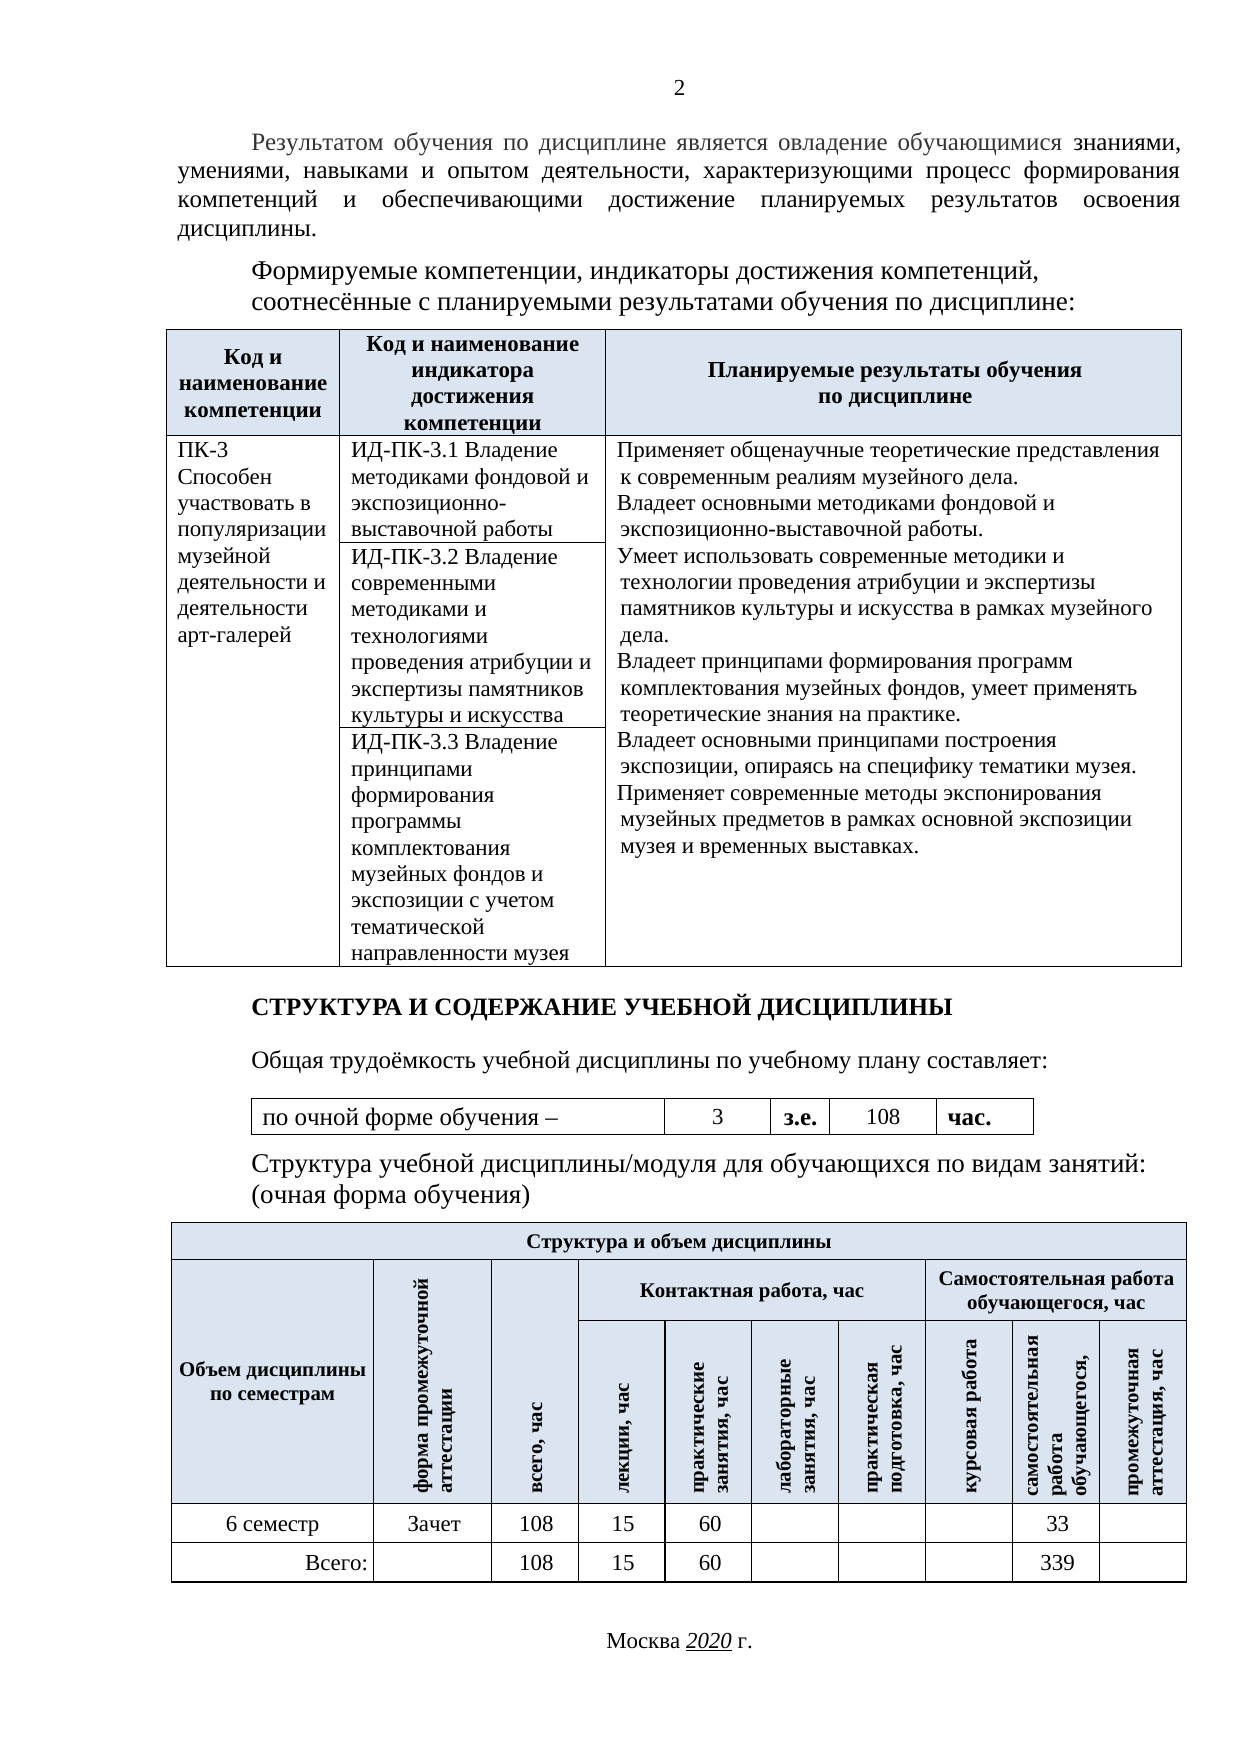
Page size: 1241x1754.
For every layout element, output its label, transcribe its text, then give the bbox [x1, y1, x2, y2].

table_cell самостоятельная работа обучающегося, час [1013, 1321, 1099, 1503]
table_header час. [937, 1099, 1033, 1133]
table_cell [926, 1543, 1012, 1581]
table_cell форма промежуточной аттестации [374, 1260, 491, 1503]
table_cell 33 [1013, 1504, 1099, 1542]
table_cell Всего: [172, 1543, 373, 1581]
table_cell промежуточная аттестация, час [1100, 1321, 1186, 1503]
table_cell 339 [1013, 1543, 1099, 1581]
table_cell курсовая работа [926, 1321, 1012, 1503]
table_header Код и наименование индикатора достижения компетенции [340, 330, 605, 435]
text СТРУКТУРА И СОДЕРЖАНИЕ УЧЕБНОЙ ДИСЦИПЛИНЫ [251, 992, 1181, 1020]
table_cell 60 [666, 1543, 751, 1581]
list Результатом обучения по дисциплине является овладение обучающимися знаниями, умениями, навыками и опытом деятельности, характеризующими процесс формирования компетенций и обеспечивающими достижение планируемых результатов освоения дисциплины. [177, 127, 1181, 242]
table_header 3 [665, 1099, 770, 1133]
table_cell 108 [492, 1543, 578, 1581]
table_cell 6 семестр [172, 1504, 373, 1542]
table_header з.е. [771, 1099, 829, 1133]
table_cell [1100, 1504, 1186, 1542]
table_cell ИД-ПК-3.3 Владение принципами формирования программы комплектования музейных фондов и экспозиции с учетом тематической направленности музея [340, 728, 605, 966]
table_cell Применяет общенаучные теоретические представления к современным реалиям музейного дела. Владеет основными методиками фондовой и экспозиционно-выставочной работы. Умеет использовать современные методики и технологии проведения атрибуции и экспертизы памятников культуры и искусства в рамках музейного дела. Владеет принципами формирования программ комплектования музейных фондов, умеет применять теоретические знания на практике. Владеет основными принципами построения экспозиции, опираясь на специфику тематики музея. Применяет современные методы экспонирования музейных предметов в рамках основной экспозиции музея и временных выставках. [606, 436, 1181, 966]
table_cell ИД-ПК-3.1 Владение методиками фондовой и экспозиционно-выставочной работы [340, 436, 605, 542]
table_cell ИД-ПК-3.2 Владение современными методиками и технологиями проведения атрибуции и экспертизы памятников культуры и искусства [340, 543, 605, 727]
table_header Планируемые результаты обучения по дисциплине [606, 330, 1181, 435]
table_header Структура и объем дисциплины [172, 1223, 1186, 1259]
table_cell Зачет [374, 1504, 491, 1542]
table_cell [752, 1543, 838, 1581]
table_cell 15 [579, 1543, 664, 1581]
table_cell [1100, 1543, 1186, 1581]
table_cell [839, 1504, 925, 1542]
table_cell 15 [579, 1504, 664, 1542]
table_cell всего, час [492, 1260, 578, 1503]
table_cell 108 [492, 1504, 578, 1542]
table_cell лекции, час [579, 1321, 664, 1503]
table_cell [374, 1543, 491, 1581]
table_header Код и наименование компетенции [167, 330, 339, 435]
table_cell 60 [666, 1504, 751, 1542]
table_cell Самостоятельная работа обучающегося, час [926, 1260, 1186, 1320]
table_cell [752, 1504, 838, 1542]
table_header 108 [830, 1099, 936, 1133]
table_cell практические занятия, час [666, 1321, 751, 1503]
table_cell ПК-3 Способен участвовать в популяризации музейной деятельности и деятельности арт-галерей [167, 436, 339, 966]
table_cell [926, 1504, 1012, 1542]
table_cell Объем дисциплины по семестрам [172, 1260, 373, 1503]
table_header по очной форме обучения – [252, 1099, 664, 1133]
table_cell практическая подготовка, час [839, 1321, 925, 1503]
list Общая трудоёмкость учебной дисциплины по учебному плану составляет: [177, 1045, 1181, 1074]
table_cell лабораторные занятия, час [752, 1321, 838, 1503]
table_cell [839, 1543, 925, 1581]
table_cell Контактная работа, час [579, 1260, 925, 1320]
list Структура учебной дисциплины/модуля для обучающихся по видам занятий: (очная форма обучения) [251, 1147, 1181, 1209]
list Формируемые компетенции, индикаторы достижения компетенций, соотнесённые с планируемыми результатами обучения по дисциплине: [251, 254, 1181, 316]
